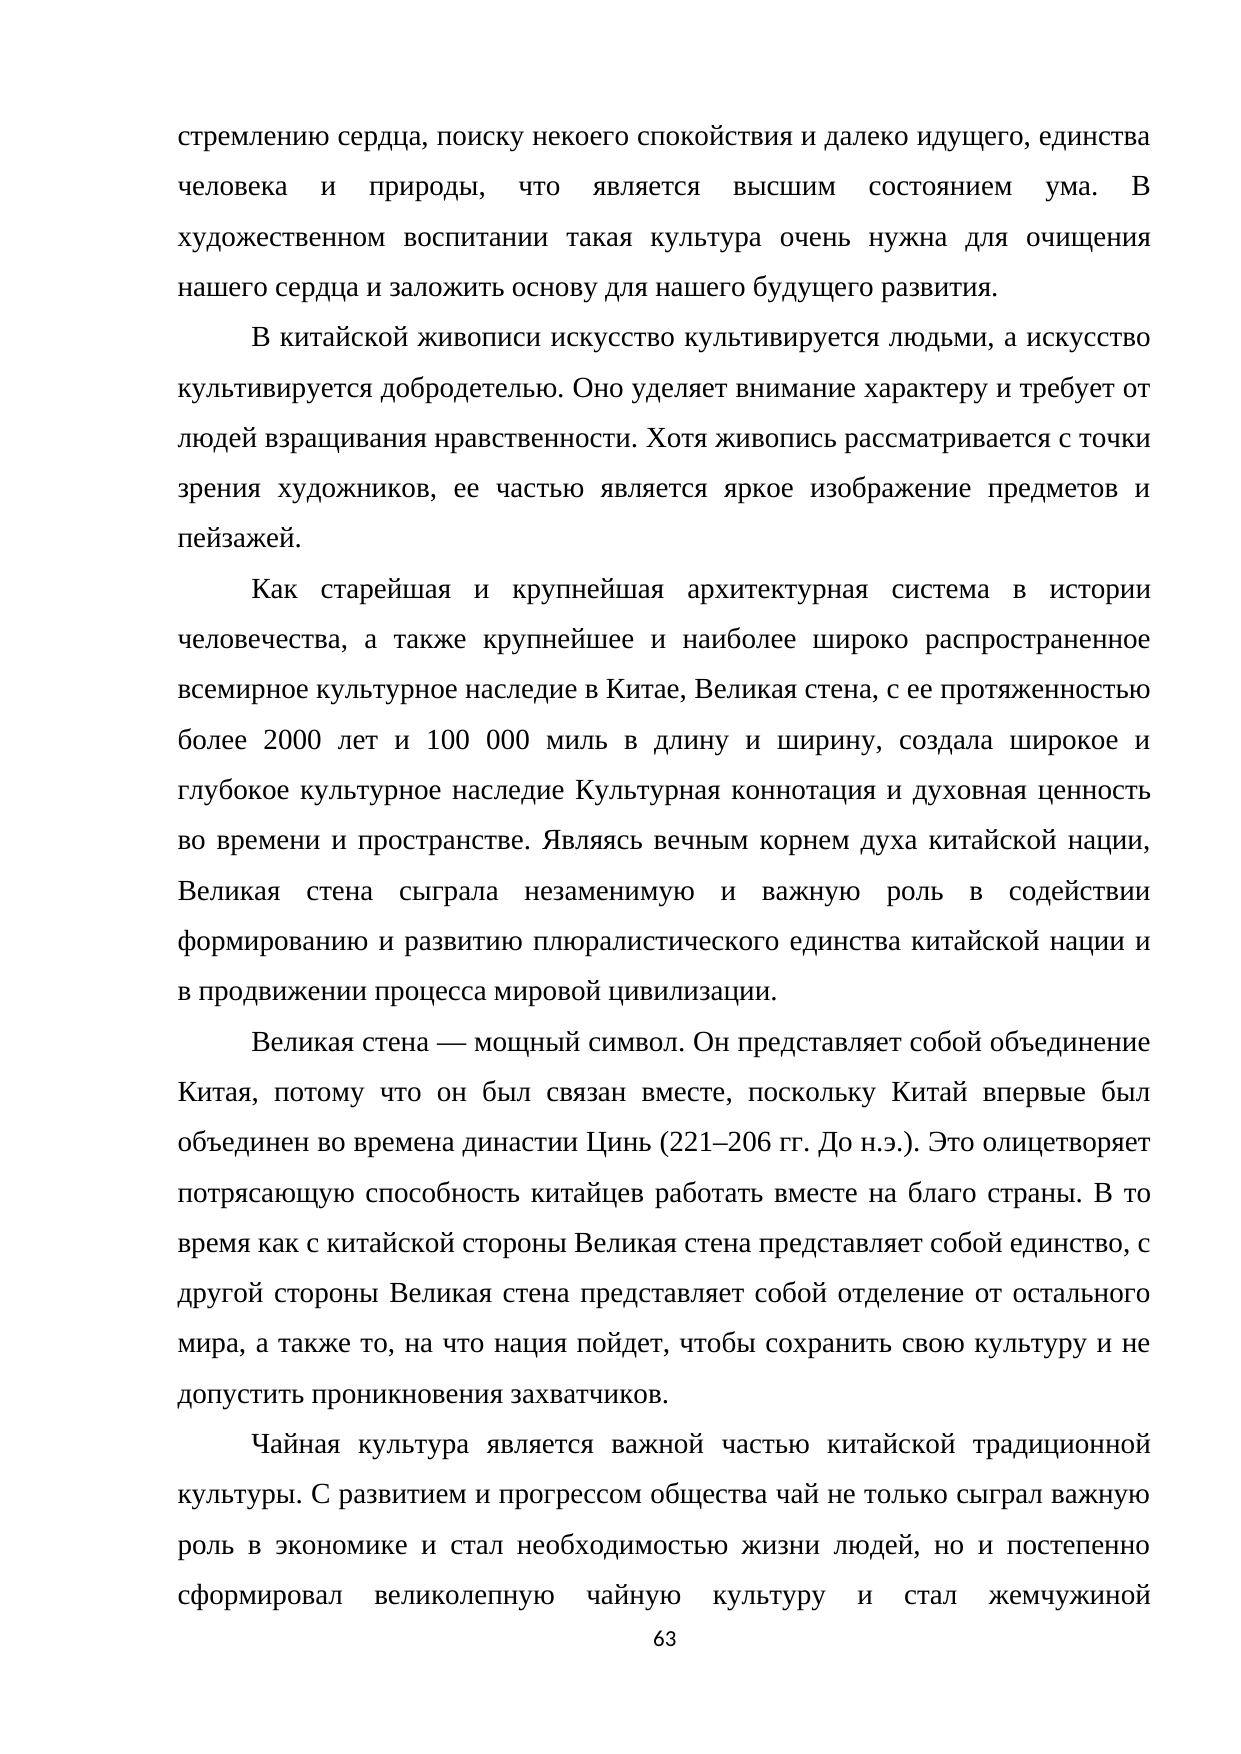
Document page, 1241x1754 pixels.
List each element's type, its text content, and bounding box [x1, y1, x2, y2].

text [177, 118, 1152, 303]
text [177, 1426, 1152, 1611]
text Как старейшая и крупнейшая архитектурная система в истории человечества, а также крупнейшее и наиболее широко распространенное всемирное культурное наследие в Китае, Великая стена, с ее протяженностью более 2000 лет и 100 000 миль в длину и ширину, создала широкое и глубокое культурное наследие Культурная коннотация и духовная ценность во времени и пространстве. Являясь вечным корнем духа китайской нации, Великая стена сыграла незаменимую и важную роль в содействии формированию и развитию плюралистического единства китайской нации и в продвижении процесса мировой цивилизации. [177, 571, 1152, 1007]
text Великая стена — мощный символ. Он представляет собой объединение Китая, потому что он был связан вместе, поскольку Китай впервые был объединен во времена династии Цинь (221–206 гг. До н.э.). Это олицетворяет потрясающую способность китайцев работать вместе на благо страны. В то время как с китайской стороны Великая стена представляет собой единство, с другой стороны Великая стена представляет собой отделение от остального мира, а также то, на что нация пойдет, чтобы сохранить свою культуру и не допустить проникновения захватчиков. [177, 1024, 1152, 1409]
text В китайской живописи искусство культивируется людьми, а искусство культивируется добродетелью. Оно уделяет внимание характеру и требует от людей взращивания нравственности. Хотя живопись рассматривается с точки зрения художников, ее частью является яркое изображение предметов и пейзажей. [177, 319, 1152, 554]
